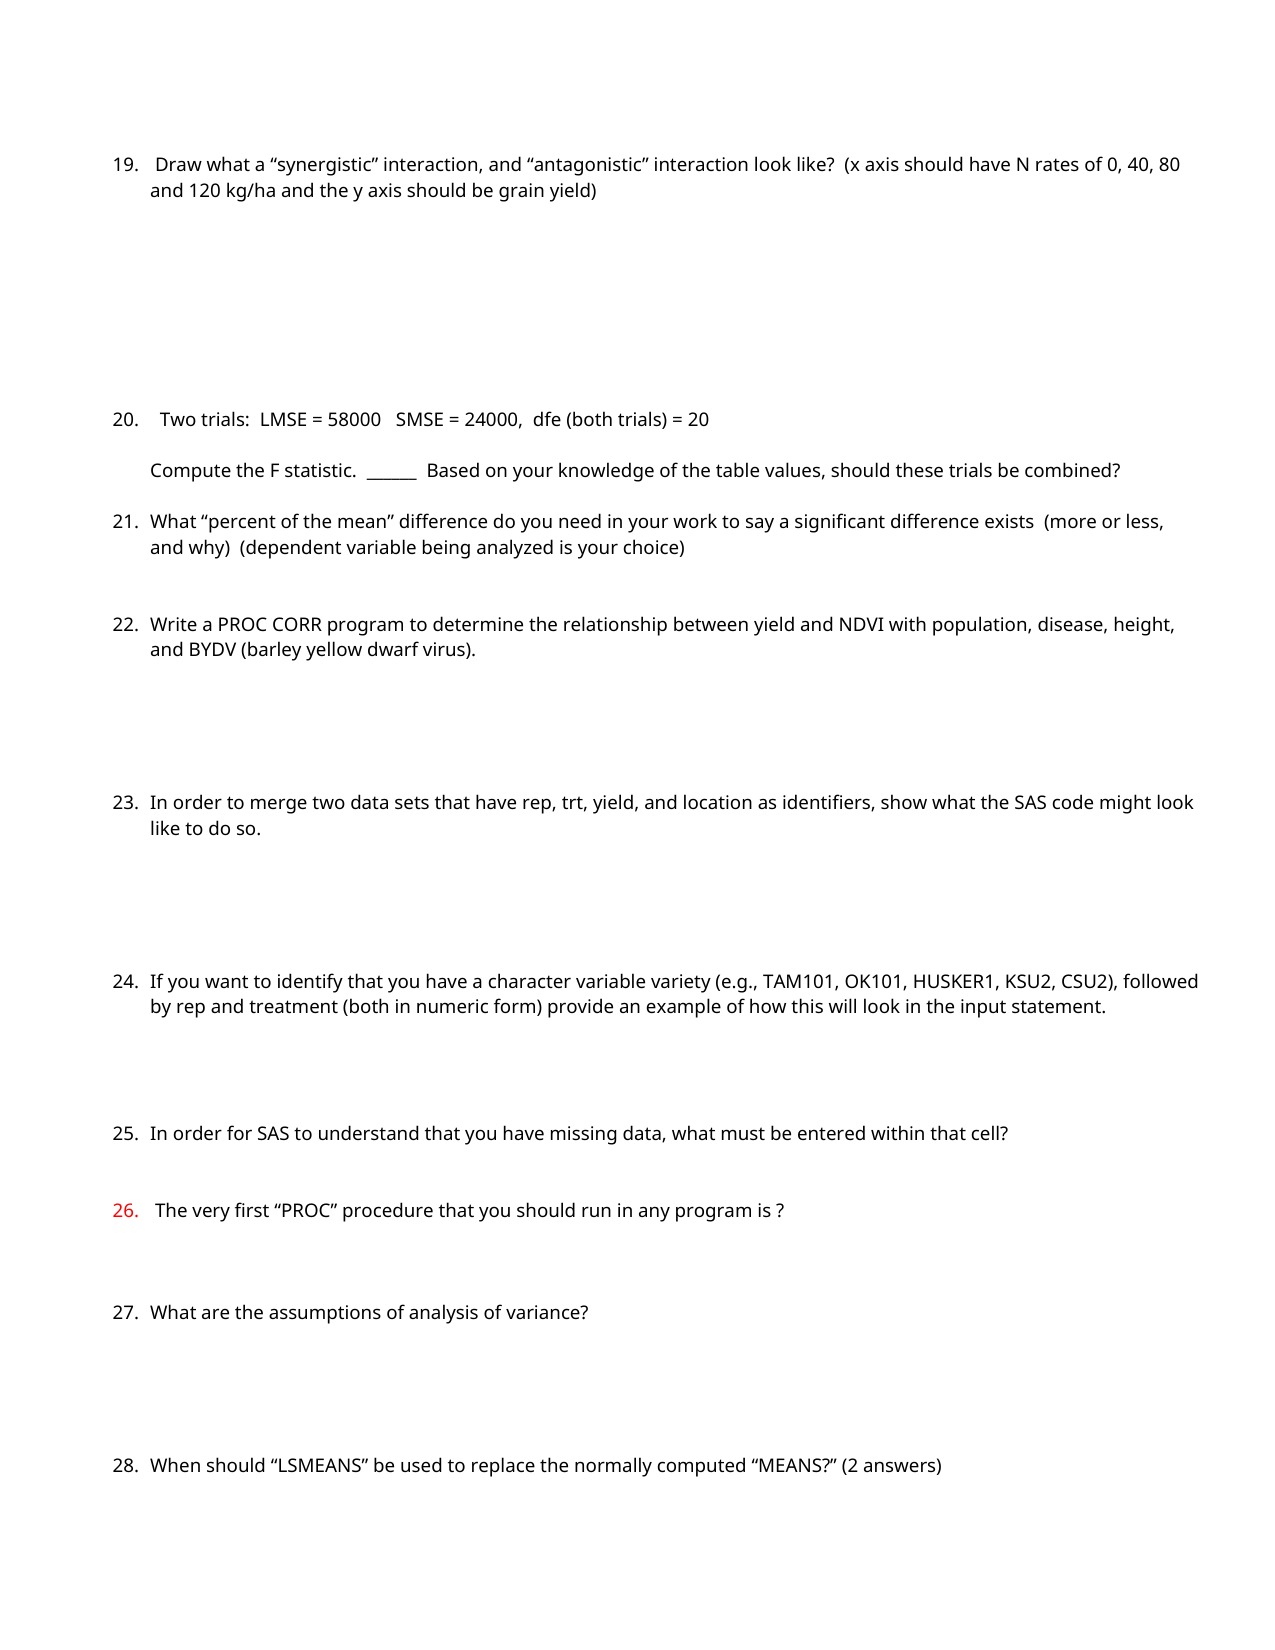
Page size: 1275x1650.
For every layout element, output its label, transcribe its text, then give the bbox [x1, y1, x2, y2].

text Compute the F statistic. ______ Based on your knowledge of the table values, should these trials be combined? [150, 458, 1200, 483]
list In order for SAS to understand that you have missing data, what must be entered within that cell? [112, 1120, 1200, 1146]
list Draw what a “synergistic” interaction, and “antagonistic” interaction look like? (x axis should have N rates of 0, 40, 80 and 120 kg/ha and the y axis should be grain yield) [112, 152, 1200, 203]
list Write a PROC CORR program to determine the relationship between yield and NDVI with population, disease, height, and BYDV (barley yellow dwarf virus). [112, 611, 1200, 662]
list Two trials: LMSE = 58000 SMSE = 24000, dfe (both trials) = 20 [112, 407, 1200, 432]
list When should “LSMEANS” be used to replace the normally computed “MEANS?” (2 answers) [112, 1452, 1200, 1478]
list If you want to identify that you have a character variable variety (e.g., TAM101, OK101, HUSKER1, KSU2, CSU2), followed by rep and treatment (both in numeric form) provide an example of how this will look in the input statement. [112, 968, 1200, 1019]
list What “percent of the mean” difference do you need in your work to say a significant difference exists (more or less, and why) (dependent variable being analyzed is your choice) [112, 509, 1200, 560]
list What are the assumptions of analysis of variance? [112, 1299, 1200, 1324]
list In order to merge two data sets that have rep, trt, yield, and location as identifiers, show what the SAS code might look like to do so. [112, 789, 1200, 841]
list The very first “PROC” procedure that you should run in any program is ? [112, 1197, 1200, 1222]
